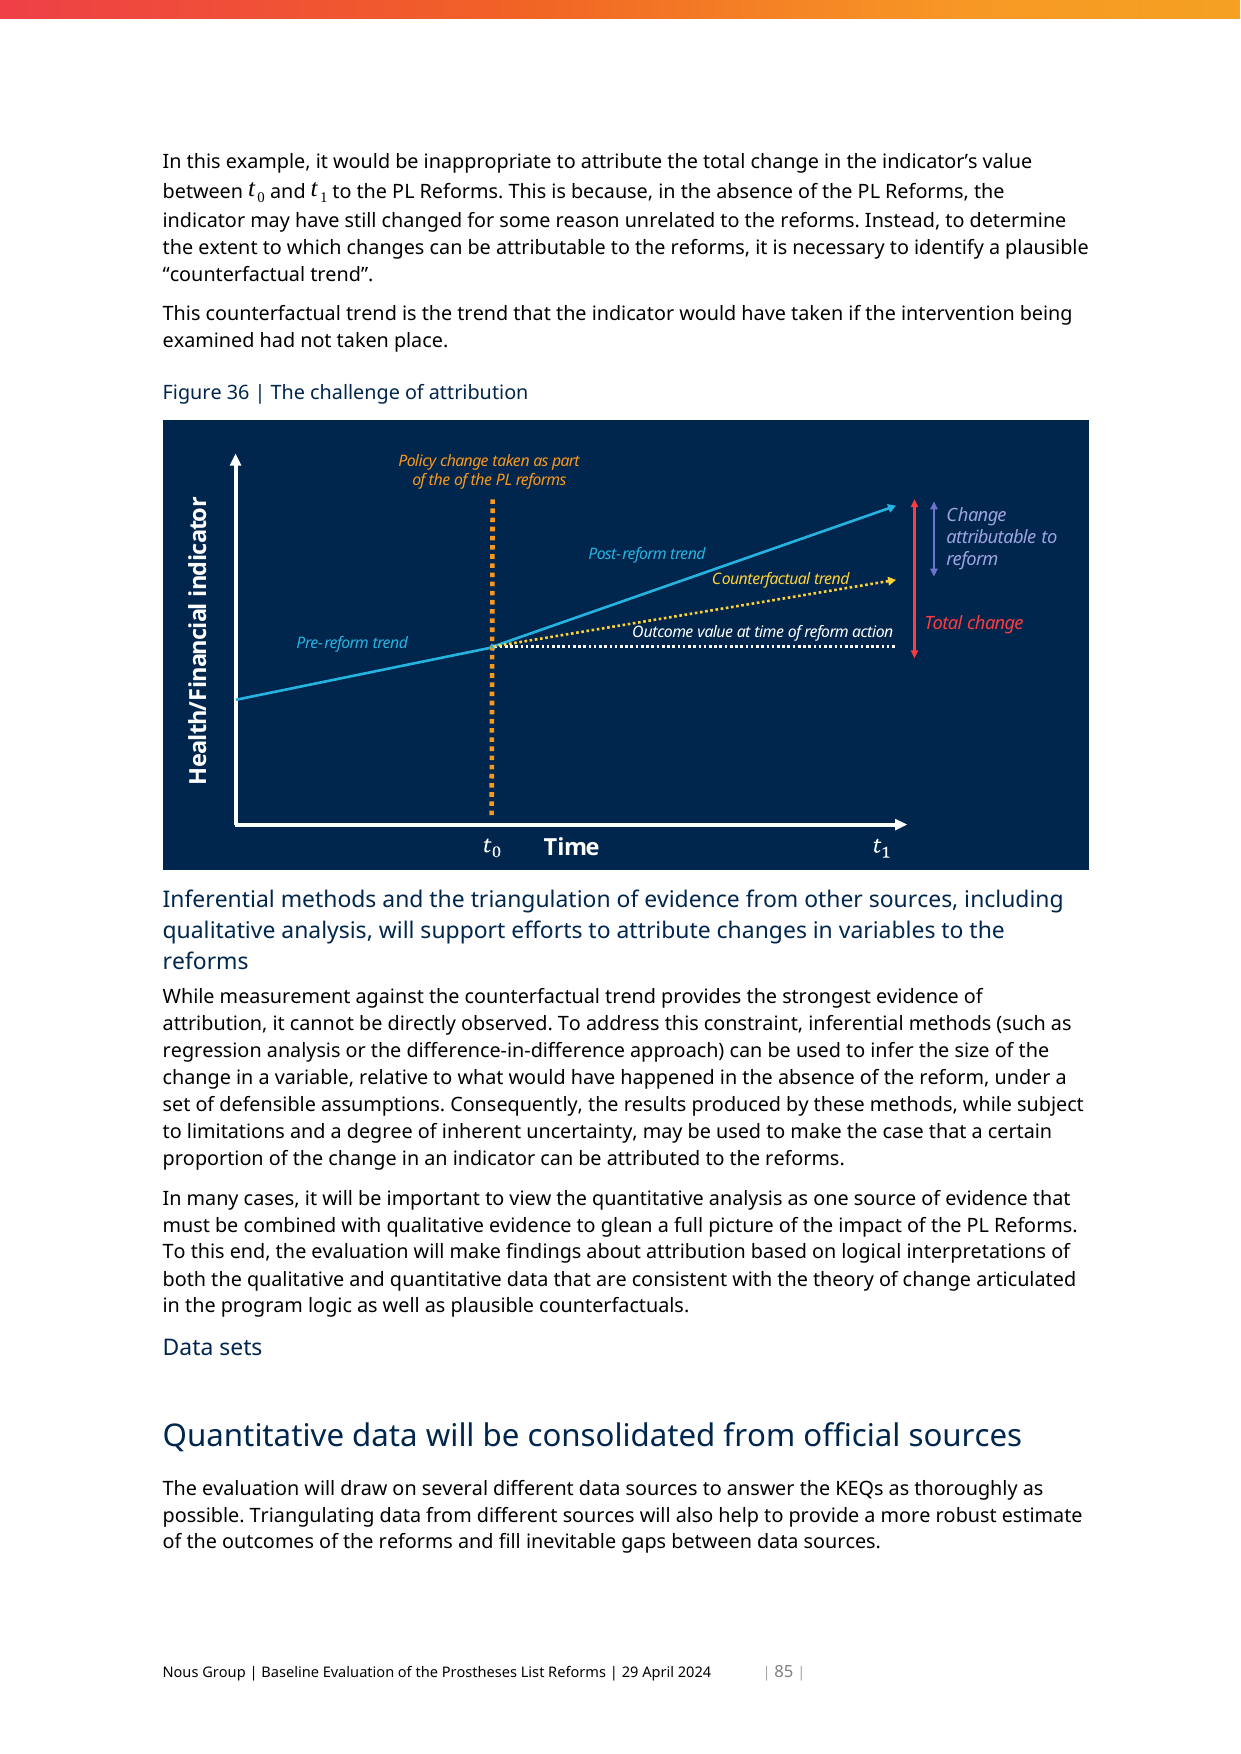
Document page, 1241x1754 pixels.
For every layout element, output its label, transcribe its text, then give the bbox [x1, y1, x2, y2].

subtitle Inferential methods and the triangulation of evidence from other sources, including qualitative analysis, will support efforts to attribute changes in variables to the reforms [162, 882, 1092, 976]
text Figure 36 | The challenge of attribution [162, 378, 1092, 405]
picture [0, 0, 1241, 19]
text While measurement against the counterfactual trend provides the strongest evidence of attribution, it cannot be directly observed. To address this constraint, inferential methods (such as regression analysis or the difference-in-difference approach) can be used to infer the size of the change in a variable, relative to what would have happened in the absence of the reform, under a set of defensible assumptions. Consequently, the results produced by these methods, while subject to limitations and a degree of inherent uncertainty, may be used to make the case that a certain proportion of the change in an indicator can be attributed to the reforms. [162, 982, 1092, 1171]
subtitle Quantitative data will be consolidated from official sources [162, 1412, 1092, 1455]
text This counterfactual trend is the trend that the indicator would have taken if the intervention being examined had not taken place. [162, 299, 1092, 353]
subtitle Data sets [162, 1331, 1092, 1362]
text In many cases, it will be important to view the quantitative analysis as one source of evidence that must be combined with qualitative evidence to glean a full picture of the impact of the PL Reforms. To this end, the evaluation will make findings about attribution based on logical interpretations of both the qualitative and quantitative data that are consistent with the theory of change articulated in the program logic as well as plausible counterfactuals. [162, 1184, 1092, 1319]
text In this example, it would be inappropriate to attribute the total change in the indicator’s value between and to the PL Reforms. This is because, in the absence of the PL Reforms, the indicator may have still changed for some reason unrelated to the reforms. Instead, to determine the extent to which changes can be attributable to the reforms, it is necessary to identify a plausible “counterfactual trend”. [162, 148, 1092, 287]
text The evaluation will draw on several different data sources to answer the KEQs as thoroughly as possible. Triangulating data from different sources will also help to provide a more robust estimate of the outcomes of the reforms and fill inevitable gaps between data sources. [162, 1474, 1092, 1555]
